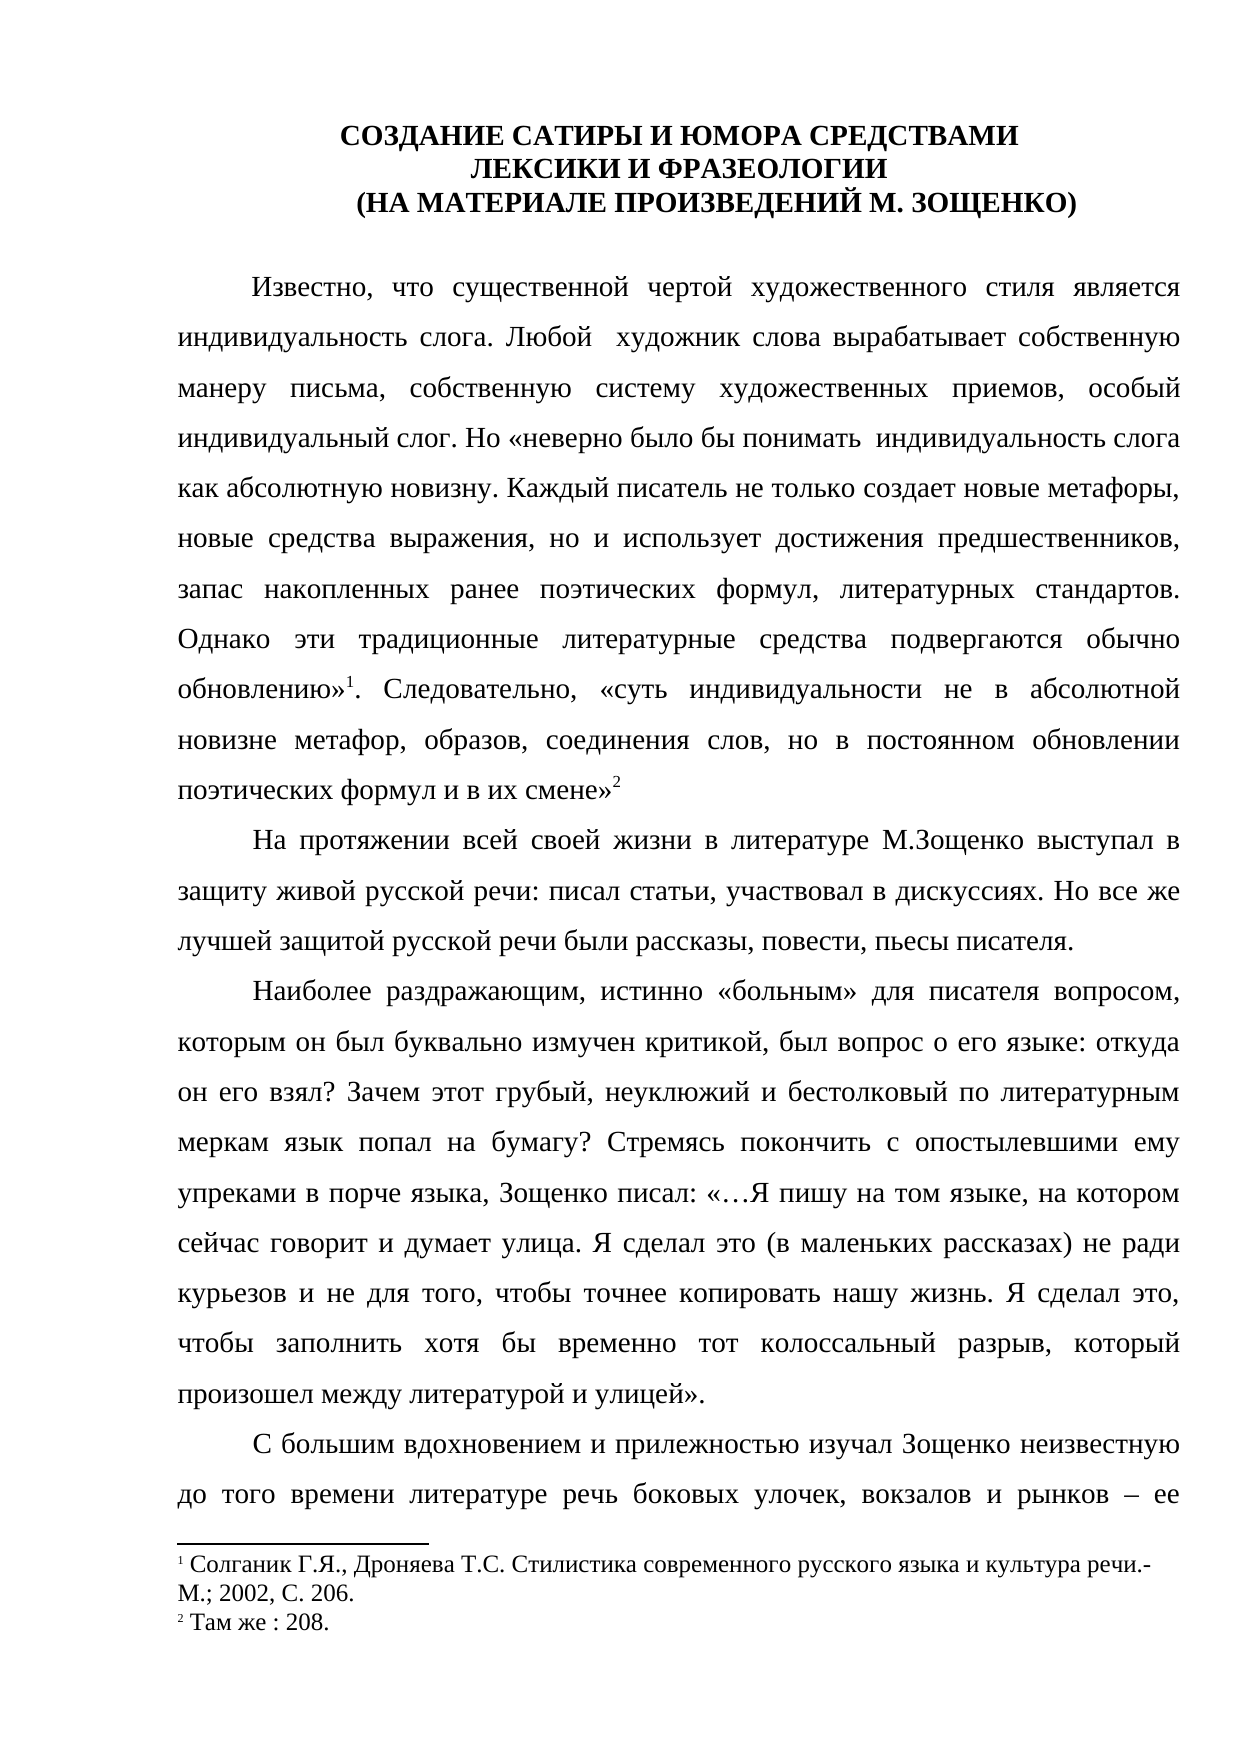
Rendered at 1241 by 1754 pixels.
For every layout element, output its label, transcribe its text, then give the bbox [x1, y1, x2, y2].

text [177, 1426, 1181, 1510]
text (НА МАТЕРИАЛЕ ПРОИЗВЕДЕНИЙ М. ЗОЩЕНКО) [177, 185, 1181, 219]
text На протяжении всей своей жизни в литературе М.Зощенко выступал в защиту живой русской речи: писал статьи, участвовал в дискуссиях. Но все же лучшей защитой русской речи были рассказы, повести, пьесы писателя. [177, 822, 1181, 957]
text Наиболее раздражающим, истинно «больным» для писателя вопросом, которым он был буквально измучен критикой, был вопрос о его языке: откуда он его взял? Зачем этот грубый, неуклюжий и бестолковый по литературным меркам язык попал на бумагу? Стремясь покончить с опостылевшими ему упреками в порче языка, Зощенко писал: «…Я пишу на том языке, на котором сейчас говорит и думает улица. Я сделал это (в маленьких рассказах) не ради курьезов и не для того, чтобы точнее копировать нашу жизнь. Я сделал это, чтобы заполнить хотя бы временно тот колоссальный разрыв, который произошел между литературой и улицей». [177, 973, 1181, 1409]
text СОЗДАНИЕ САТИРЫ И ЮМОРА СРЕДСТВАМИ [177, 118, 1181, 152]
text ЛЕКСИКИ И ФРАЗЕОЛОГИИ [177, 152, 1181, 185]
text Известно, что существенной чертой художественного стиля является индивидуальность слога. Любой художник слова вырабатывает собственную манеру письма, собственную систему художественных приемов, особый индивидуальный слог. Но «неверно было бы понимать индивидуальность слога как абсолютную новизну. Каждый писатель не только создает новые метафоры, новые средства выражения, но и использует достижения предшественников, запас накопленных ранее поэтических формул, литературных стандартов. Однако эти традиционные литературные средства подвергаются обычно обновлению». Следовательно, «суть индивидуальности не в абсолютной новизне метафор, образов, соединения слов, но в постоянном обновлении поэтических формул и в их смене» [177, 269, 1181, 806]
